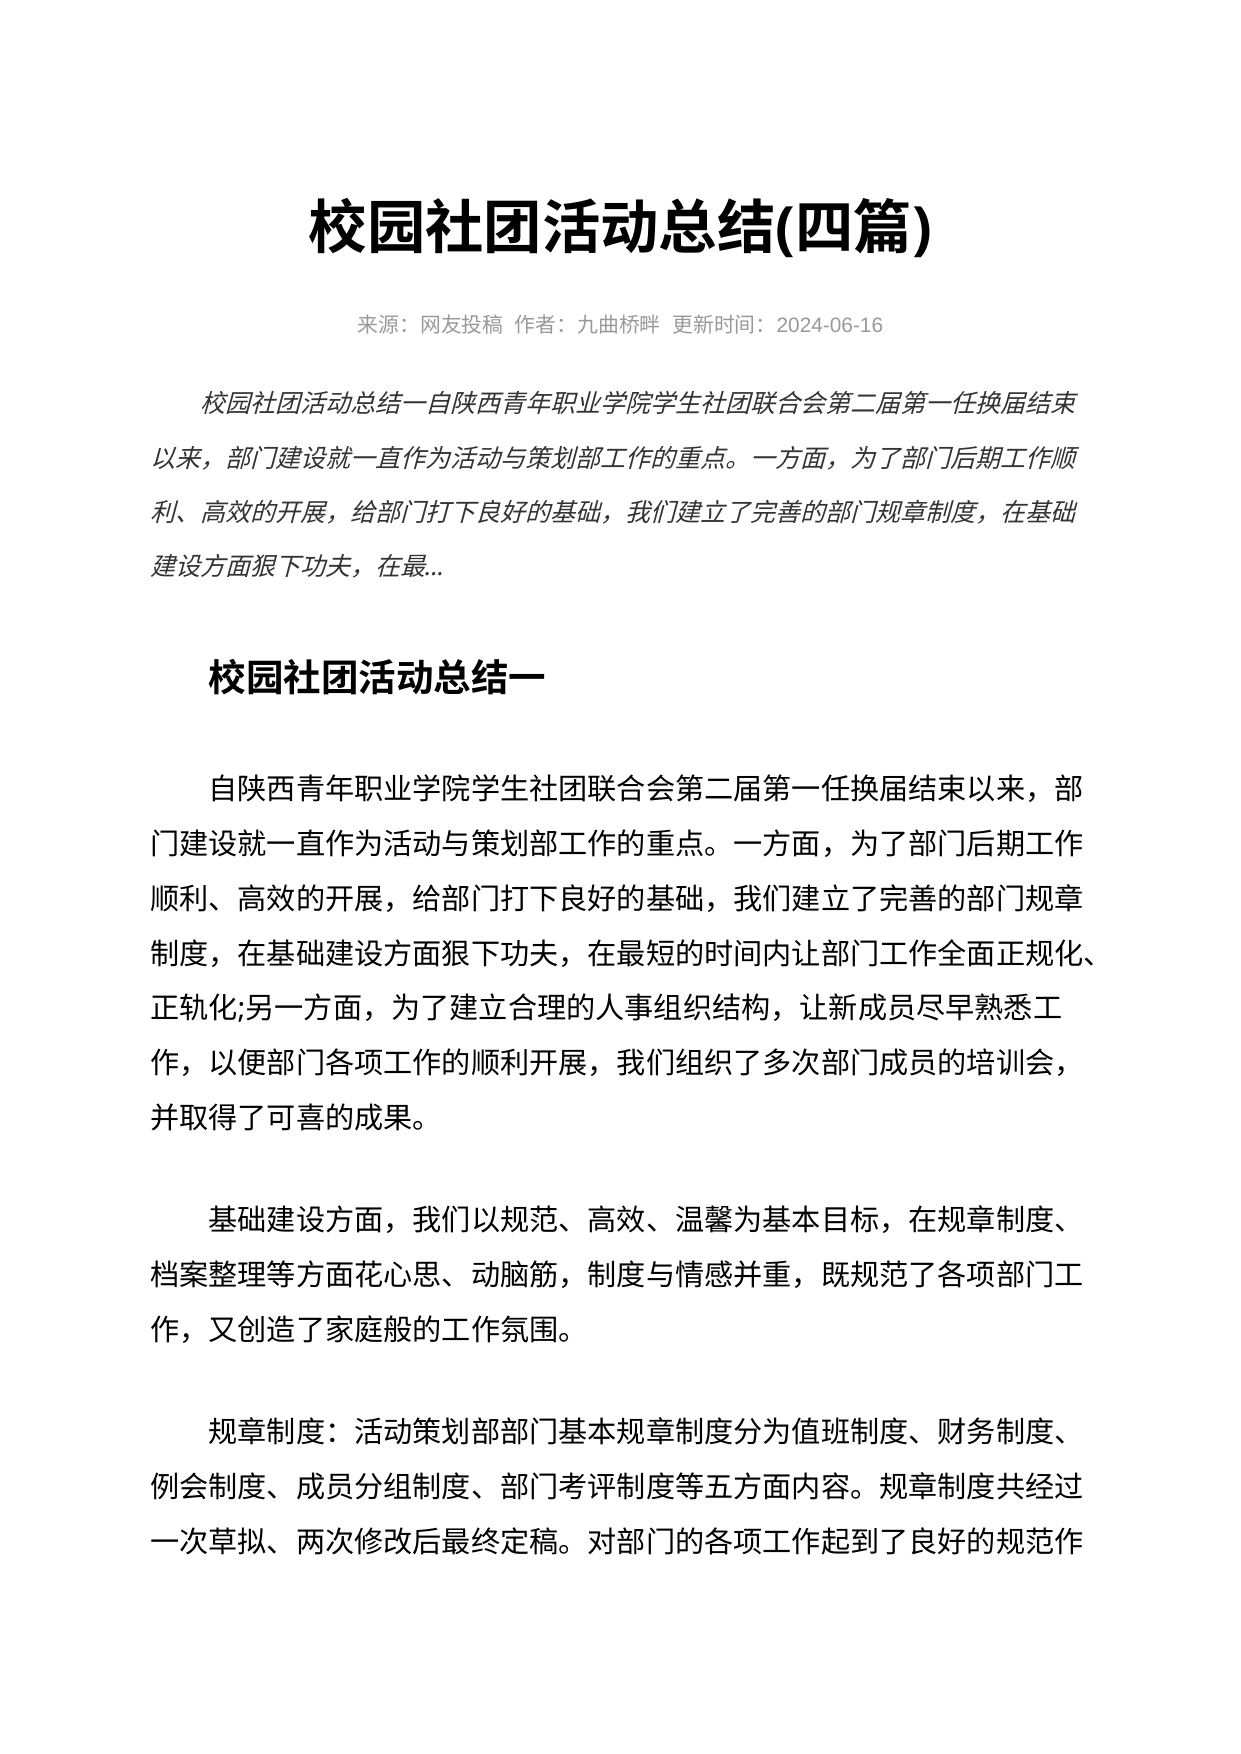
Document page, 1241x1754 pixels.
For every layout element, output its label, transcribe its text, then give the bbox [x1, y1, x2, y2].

text 自陕西青年职业学院学生社团联合会第二届第一任换届结束以来，部门建设就一直作为活动与策划部工作的重点。一方面，为了部门后期工作顺利、高效的开展，给部门打下良好的基础，我们建立了完善的部门规章制度，在基础建设方面狠下功夫，在最短的时间内让部门工作全面正规化、正轨化;另一方面，为了建立合理的人事组织结构，让新成员尽早熟悉工作，以便部门各项工作的顺利开展，我们组织了多次部门成员的培训会，并取得了可喜的成果。 [150, 766, 1090, 1137]
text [150, 1408, 1090, 1560]
subtitle 校园社团活动总结(四篇) [150, 181, 1090, 266]
text 校园社团活动总结一 [150, 648, 1090, 702]
text 校园社团活动总结一自陕西青年职业学院学生社团联合会第二届第一任换届结束以来，部门建设就一直作为活动与策划部工作的重点。一方面，为了部门后期工作顺利、高效的开展，给部门打下良好的基础，我们建立了完善的部门规章制度，在基础建设方面狠下功夫，在最... [150, 384, 1090, 583]
text 基础建设方面，我们以规范、高效、温馨为基本目标，在规章制度、档案整理等方面花心思、动脑筋，制度与情感并重，既规范了各项部门工作，又创造了家庭般的工作氛围。 [150, 1197, 1090, 1349]
text 来源：网友投稿 作者：九曲桥畔 更新时间：2024-06-16 [150, 313, 1090, 337]
